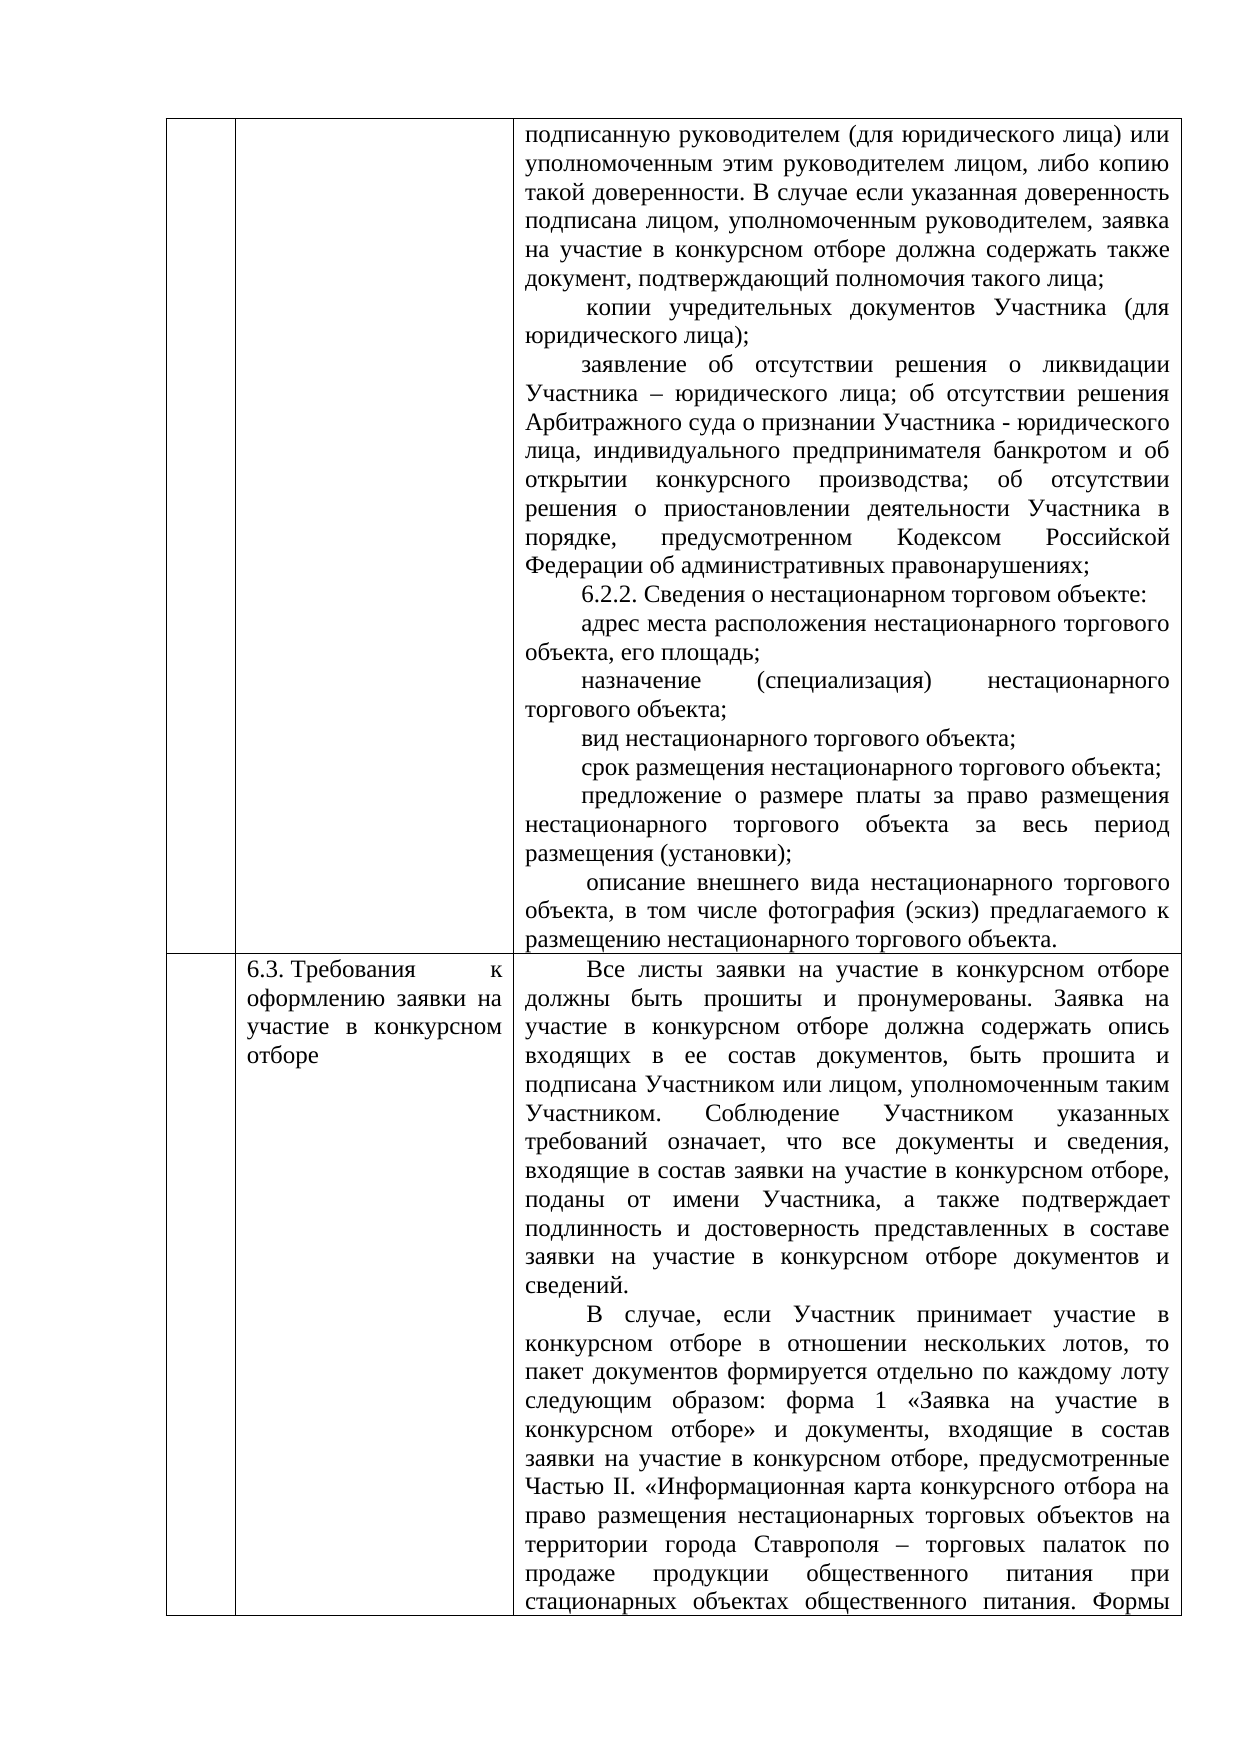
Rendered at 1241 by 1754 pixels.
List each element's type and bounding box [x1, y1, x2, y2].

table_cell [514, 954, 1181, 1615]
table_cell [514, 119, 1181, 953]
table_cell [236, 119, 513, 953]
table_cell [167, 119, 235, 953]
table_cell [236, 954, 513, 1615]
table_cell [167, 954, 235, 1615]
